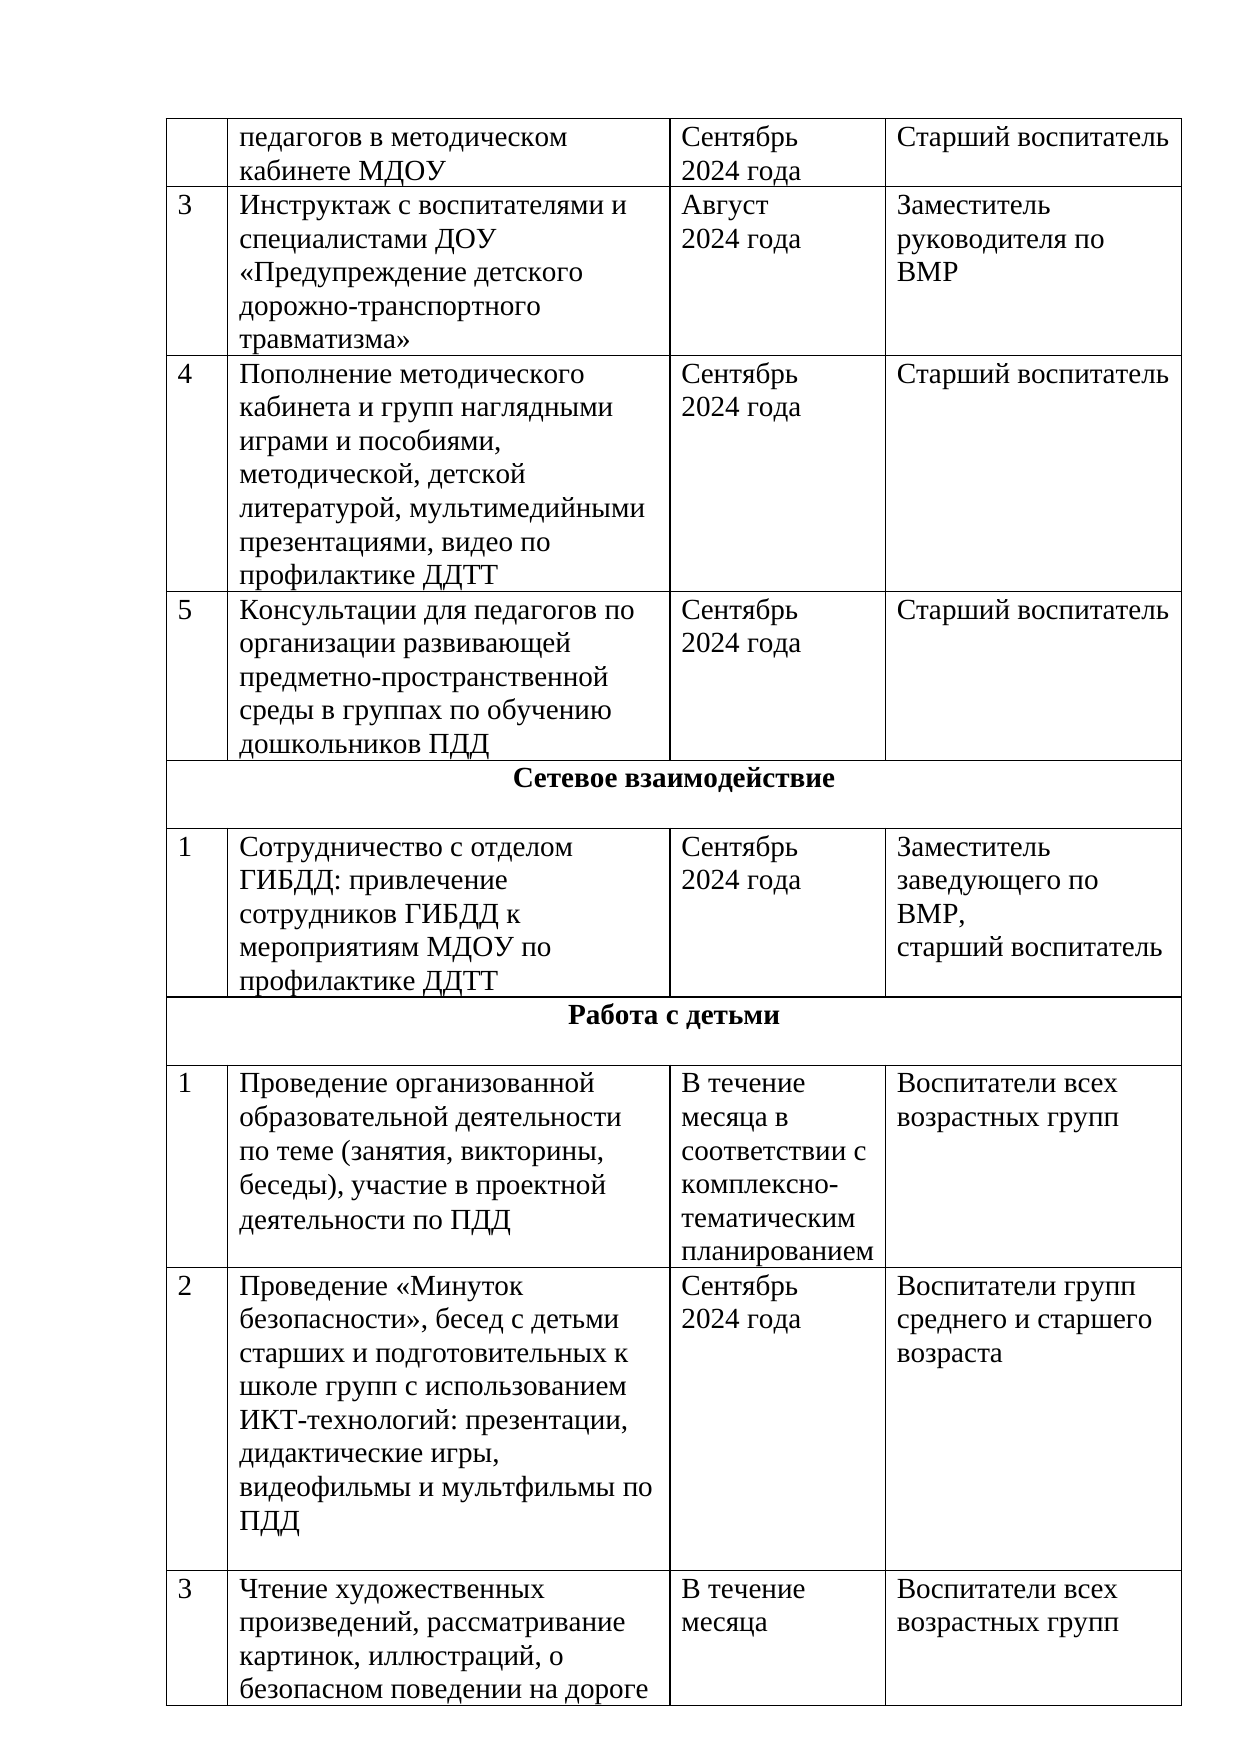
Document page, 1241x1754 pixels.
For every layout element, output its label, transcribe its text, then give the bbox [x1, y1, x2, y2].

table_cell Воспитатели всех возрастных групп [886, 1066, 1181, 1267]
table_cell Чтение художественных произведений, рассматривание картинок, иллюстраций, о безопасном поведении на дороге [228, 1571, 669, 1705]
table_cell Работа с детьми [167, 998, 1181, 1064]
table_cell Проведение организованной образовательной деятельности по теме (занятия, викторины, беседы), участие в проектной деятельности по ПДД [228, 1066, 669, 1267]
table_header [167, 119, 227, 186]
table_cell Проведение «Минуток безопасности», бесед с детьми старших и подготовительных к школе групп с использованием ИКТ-технологий: презентации, дидактические игры, видеофильмы и мультфильмы по ПДД [228, 1268, 669, 1570]
table_cell Старший воспитатель [886, 592, 1181, 759]
table_cell 2 [167, 1268, 227, 1570]
table_cell Консультации для педагогов по организации развивающей предметно-пространственной среды в группах по обучению дошкольников ПДД [228, 592, 669, 759]
table_cell 3 [167, 187, 227, 355]
table_cell Сентябрь 2024 года [671, 592, 885, 759]
table_cell 1 [167, 829, 227, 996]
table_cell 3 [167, 1571, 227, 1705]
table_cell Сетевое взаимодействие [167, 761, 1181, 828]
table_header Сентябрь 2024 года [671, 119, 885, 186]
table_cell Заместитель руководителя по ВМР [886, 187, 1181, 355]
table_cell Пополнение методического кабинета и групп наглядными играми и пособиями, методической, детской литературой, мультимедийными презентациями, видео по профилактике ДДТТ [228, 356, 669, 591]
table_cell 4 [167, 356, 227, 591]
table_cell В течение месяца [671, 1571, 885, 1705]
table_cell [886, 1571, 1181, 1705]
table_header педагогов в методическом кабинете МДОУ [228, 119, 669, 186]
table_cell Воспитатели групп среднего и старшего возраста [886, 1268, 1181, 1570]
table_header Старший воспитатель [886, 119, 1181, 186]
table_cell Сотрудничество с отделом ГИБДД: привлечение сотрудников ГИБДД к мероприятиям МДОУ по профилактике ДДТТ [228, 829, 669, 996]
table_cell Старший воспитатель [886, 356, 1181, 591]
table_cell 1 [167, 1066, 227, 1267]
table_cell Инструктаж с воспитателями и специалистами ДОУ «Предупреждение детского дорожно-транспортного травматизма» [228, 187, 669, 355]
table_cell В течение месяца в соответствии с комплексно-тематическим планированием [671, 1066, 885, 1267]
table_cell 5 [167, 592, 227, 759]
table_cell Заместитель заведующего по ВМР, старший воспитатель [886, 829, 1181, 996]
table_cell Сентябрь 2024 года [671, 829, 885, 996]
table_cell Сентябрь 2024 года [671, 356, 885, 591]
table_cell Август 2024 года [671, 187, 885, 355]
table_cell Сентябрь 2024 года [671, 1268, 885, 1570]
